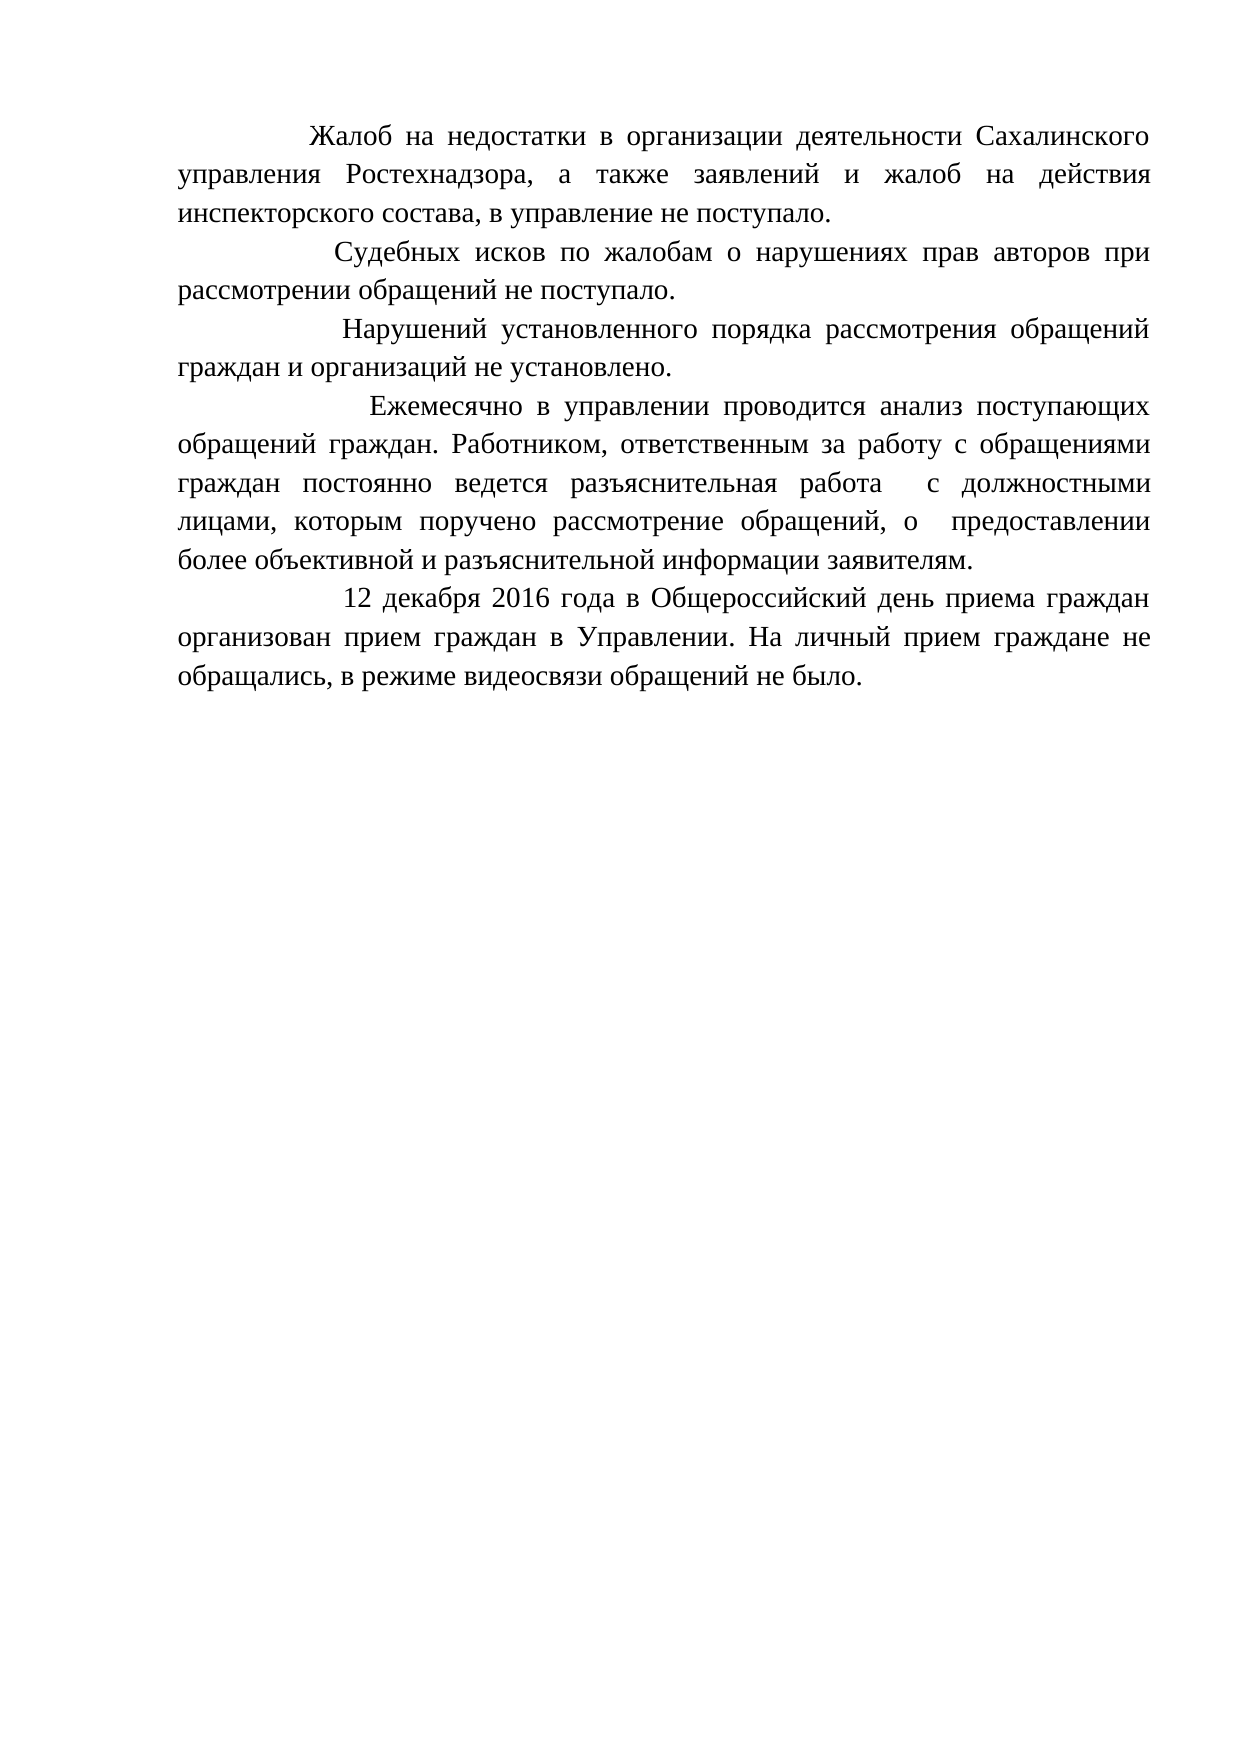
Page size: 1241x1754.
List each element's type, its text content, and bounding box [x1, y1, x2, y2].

text Ежемесячно в управлении проводится анализ поступающих обращений граждан. Работником, ответственным за работу с обращениями граждан постоянно ведется разъяснительная работа с должностными лицами, которым поручено рассмотрение обращений, о предоставлении более объективной и разъяснительной информации заявителям. [177, 388, 1152, 576]
text Нарушений установленного порядка рассмотрения обращений граждан и организаций не установлено. [177, 311, 1152, 383]
text Судебных исков по жалобам о нарушениях прав авторов при рассмотрении обращений не поступало. [177, 234, 1152, 306]
text Жалоб на недостатки в организации деятельности Сахалинского управления Ростехнадзора, а также заявлений и жалоб на действия инспекторского состава, в управление не поступало. [177, 118, 1152, 229]
text 12 декабря 2016 года в Общероссийский день приема граждан организован прием граждан в Управлении. На личный прием граждане не обращались, в режиме видеосвязи обращений не было. [177, 581, 1152, 691]
